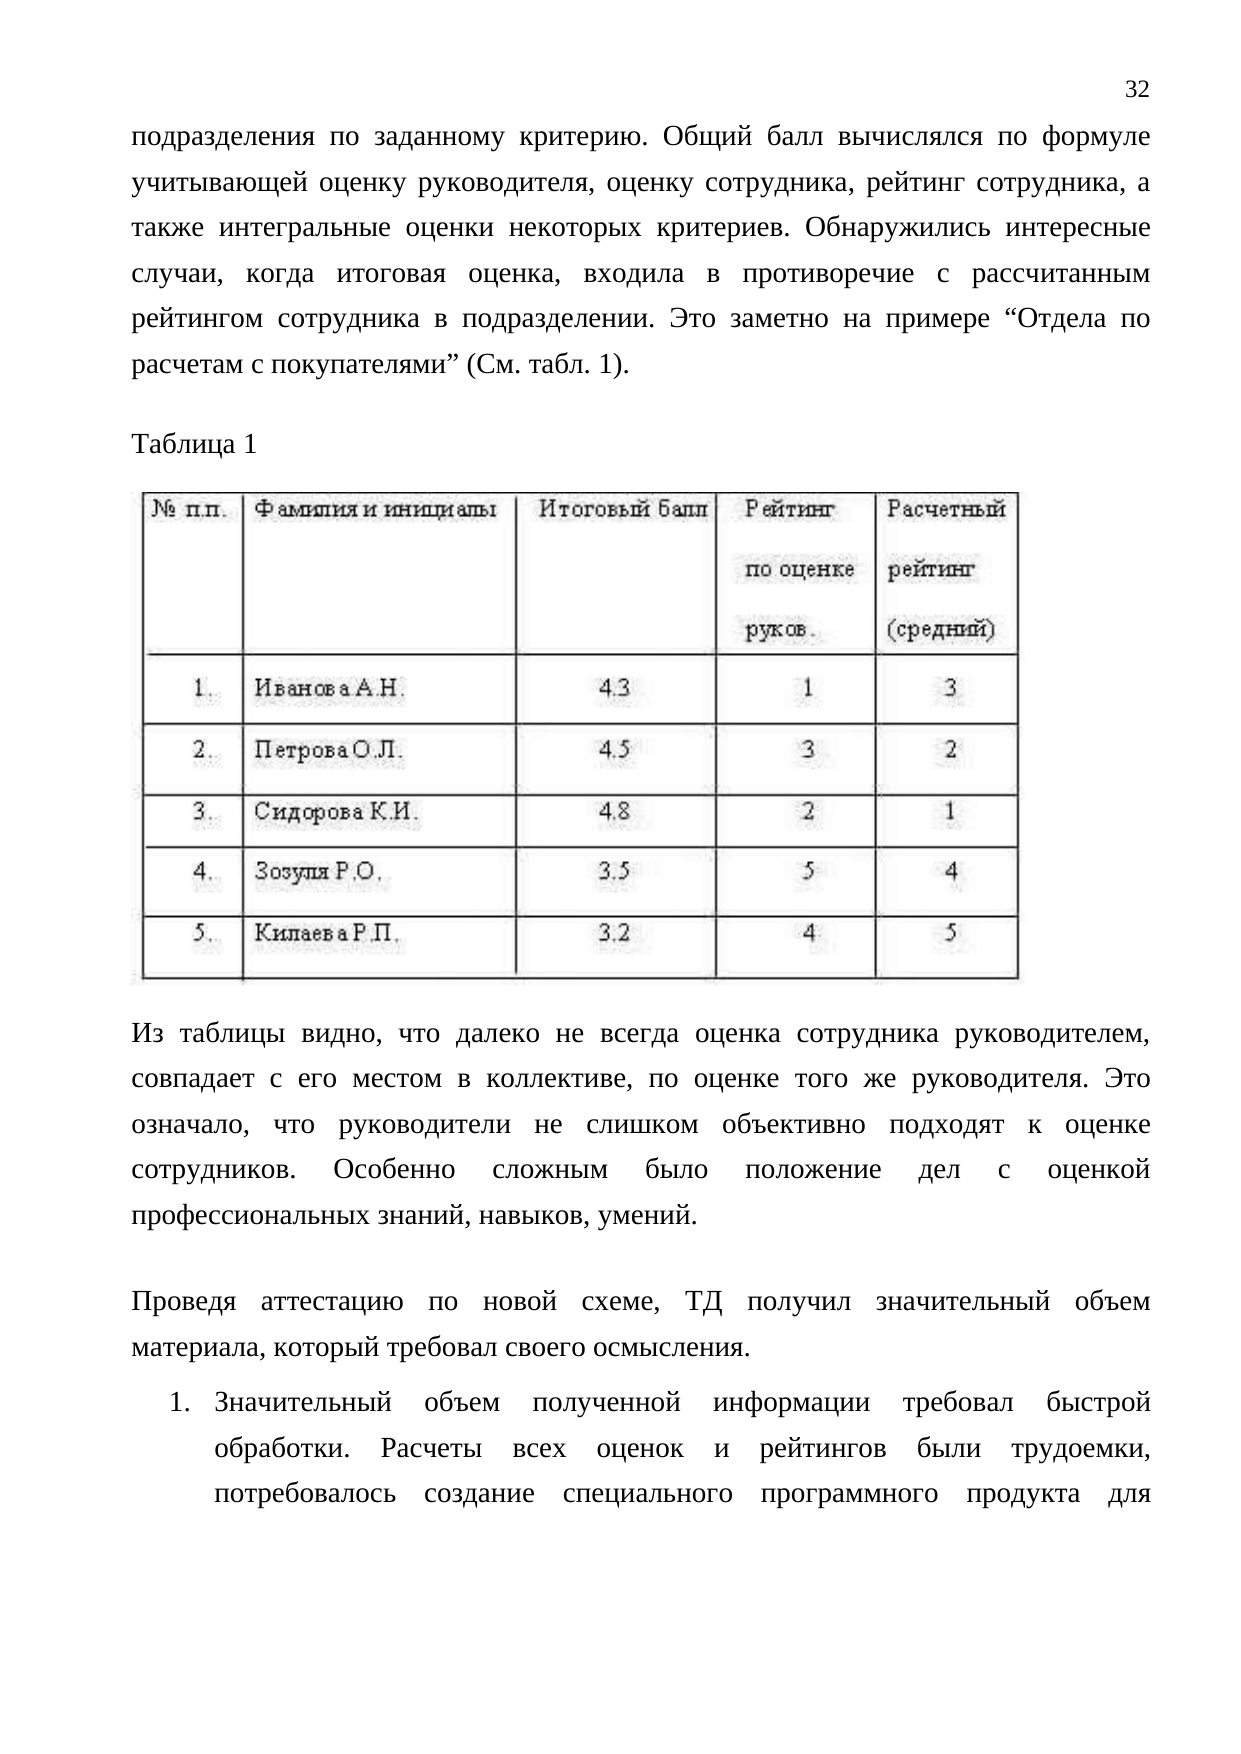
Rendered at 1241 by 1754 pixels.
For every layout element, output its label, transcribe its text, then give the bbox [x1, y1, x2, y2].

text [131, 118, 1152, 379]
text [169, 1384, 1152, 1509]
picture [131, 492, 1029, 997]
text Из таблицы видно, что далеко не всегда оценка сотрудника руководителем, совпадает с его местом в коллективе, по оценке того же руководителя. Это означало, что руководители не слишком объективно подходят к оценке сотрудников. Особенно сложным было положение дел с оценкой профессиональных знаний, навыков, умений. [131, 1015, 1152, 1230]
text Таблица 1 [131, 427, 1152, 460]
text Проведя аттестацию по новой схеме, ТД получил значительный объем материала, который требовал своего осмысления. [131, 1242, 1152, 1362]
